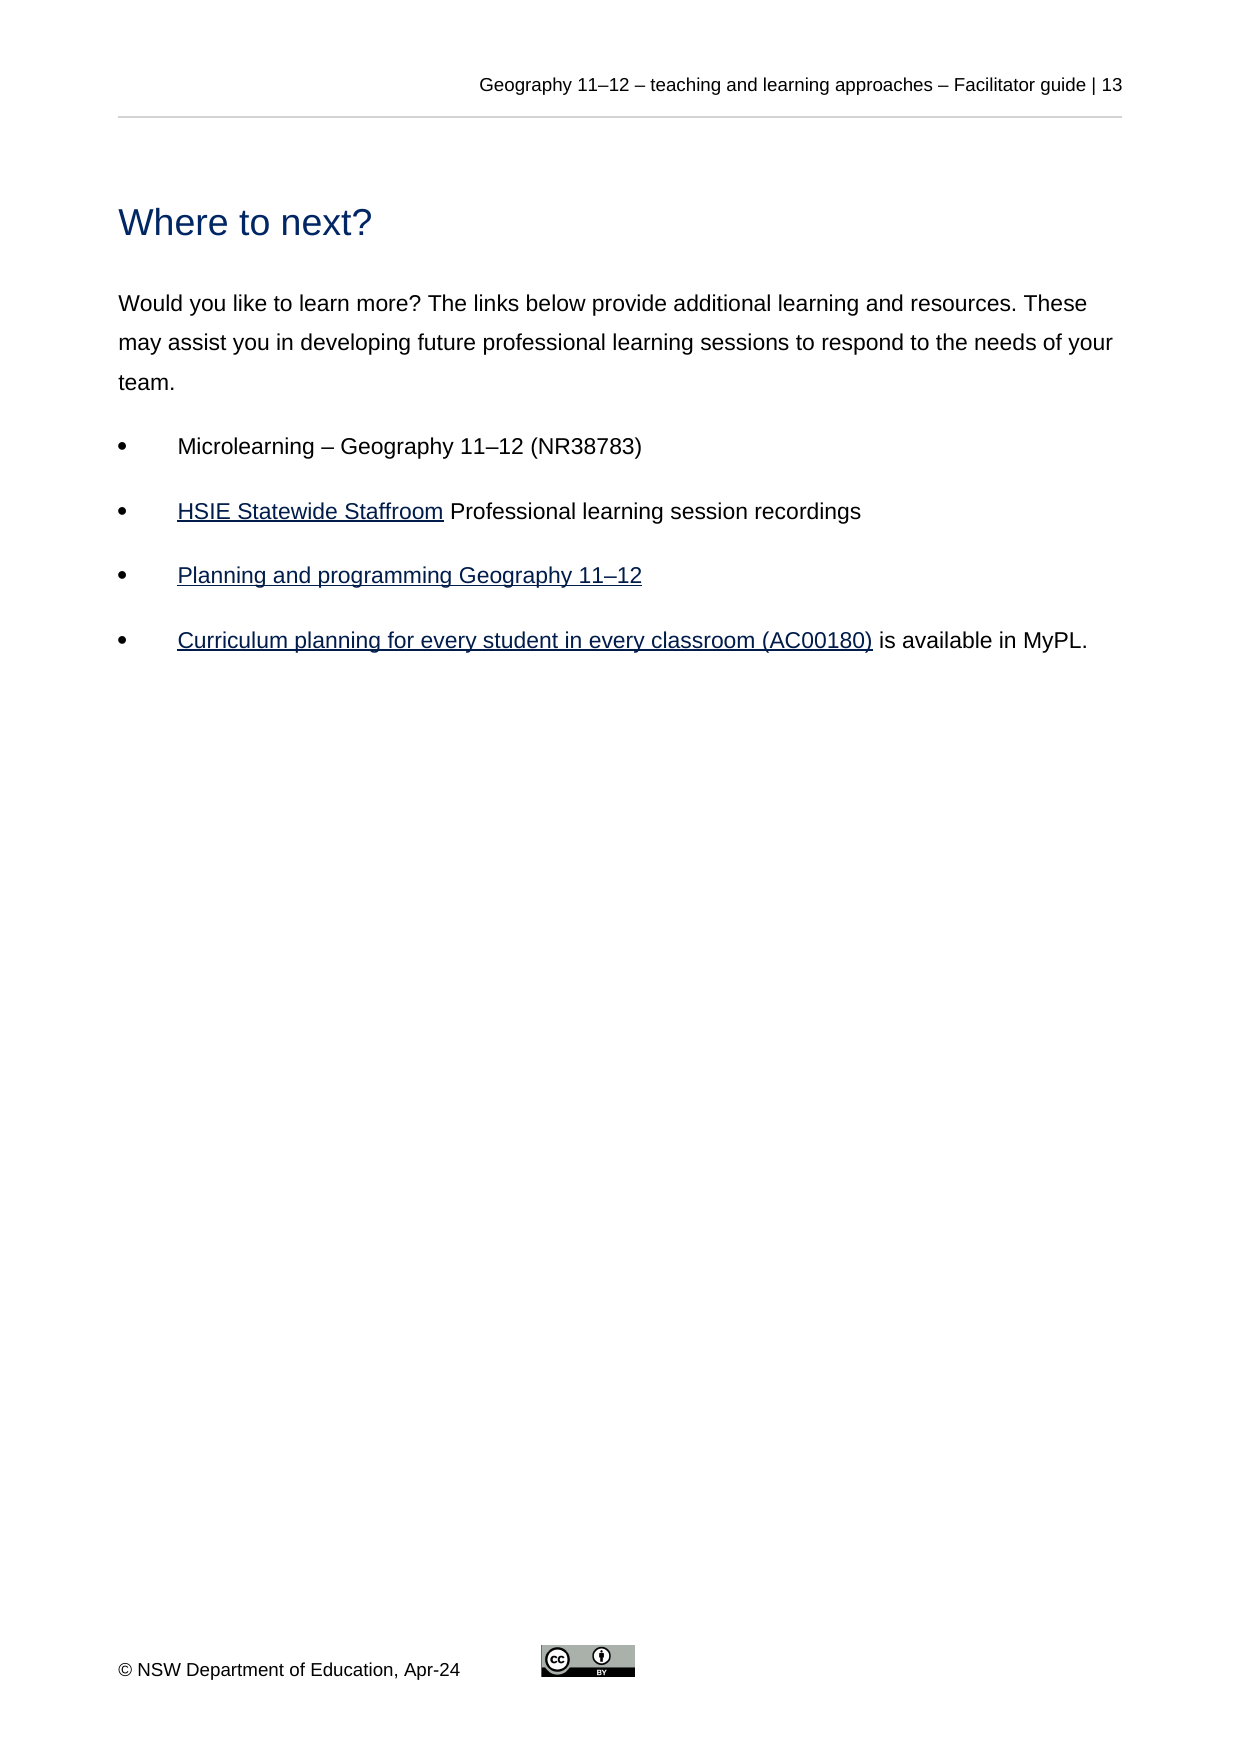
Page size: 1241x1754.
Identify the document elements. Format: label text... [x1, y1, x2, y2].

list Curriculum planning for every student in every classroom (AC00180) is available in MyPL. [118, 627, 1122, 653]
text Would you like to learn more? The links below provide additional learning and resources. These may assist you in developing future professional learning sessions to respond to the needs of your team. [118, 290, 1122, 395]
list HSIE Statewide Staffroom Professional learning session recordings [118, 498, 1122, 524]
list Microlearning – Geography 11–12 (NR38783) [118, 433, 1122, 459]
subtitle Where to next? [118, 200, 1122, 243]
list Planning and programming Geography 11–12 [118, 562, 1122, 588]
picture [541, 1645, 635, 1677]
